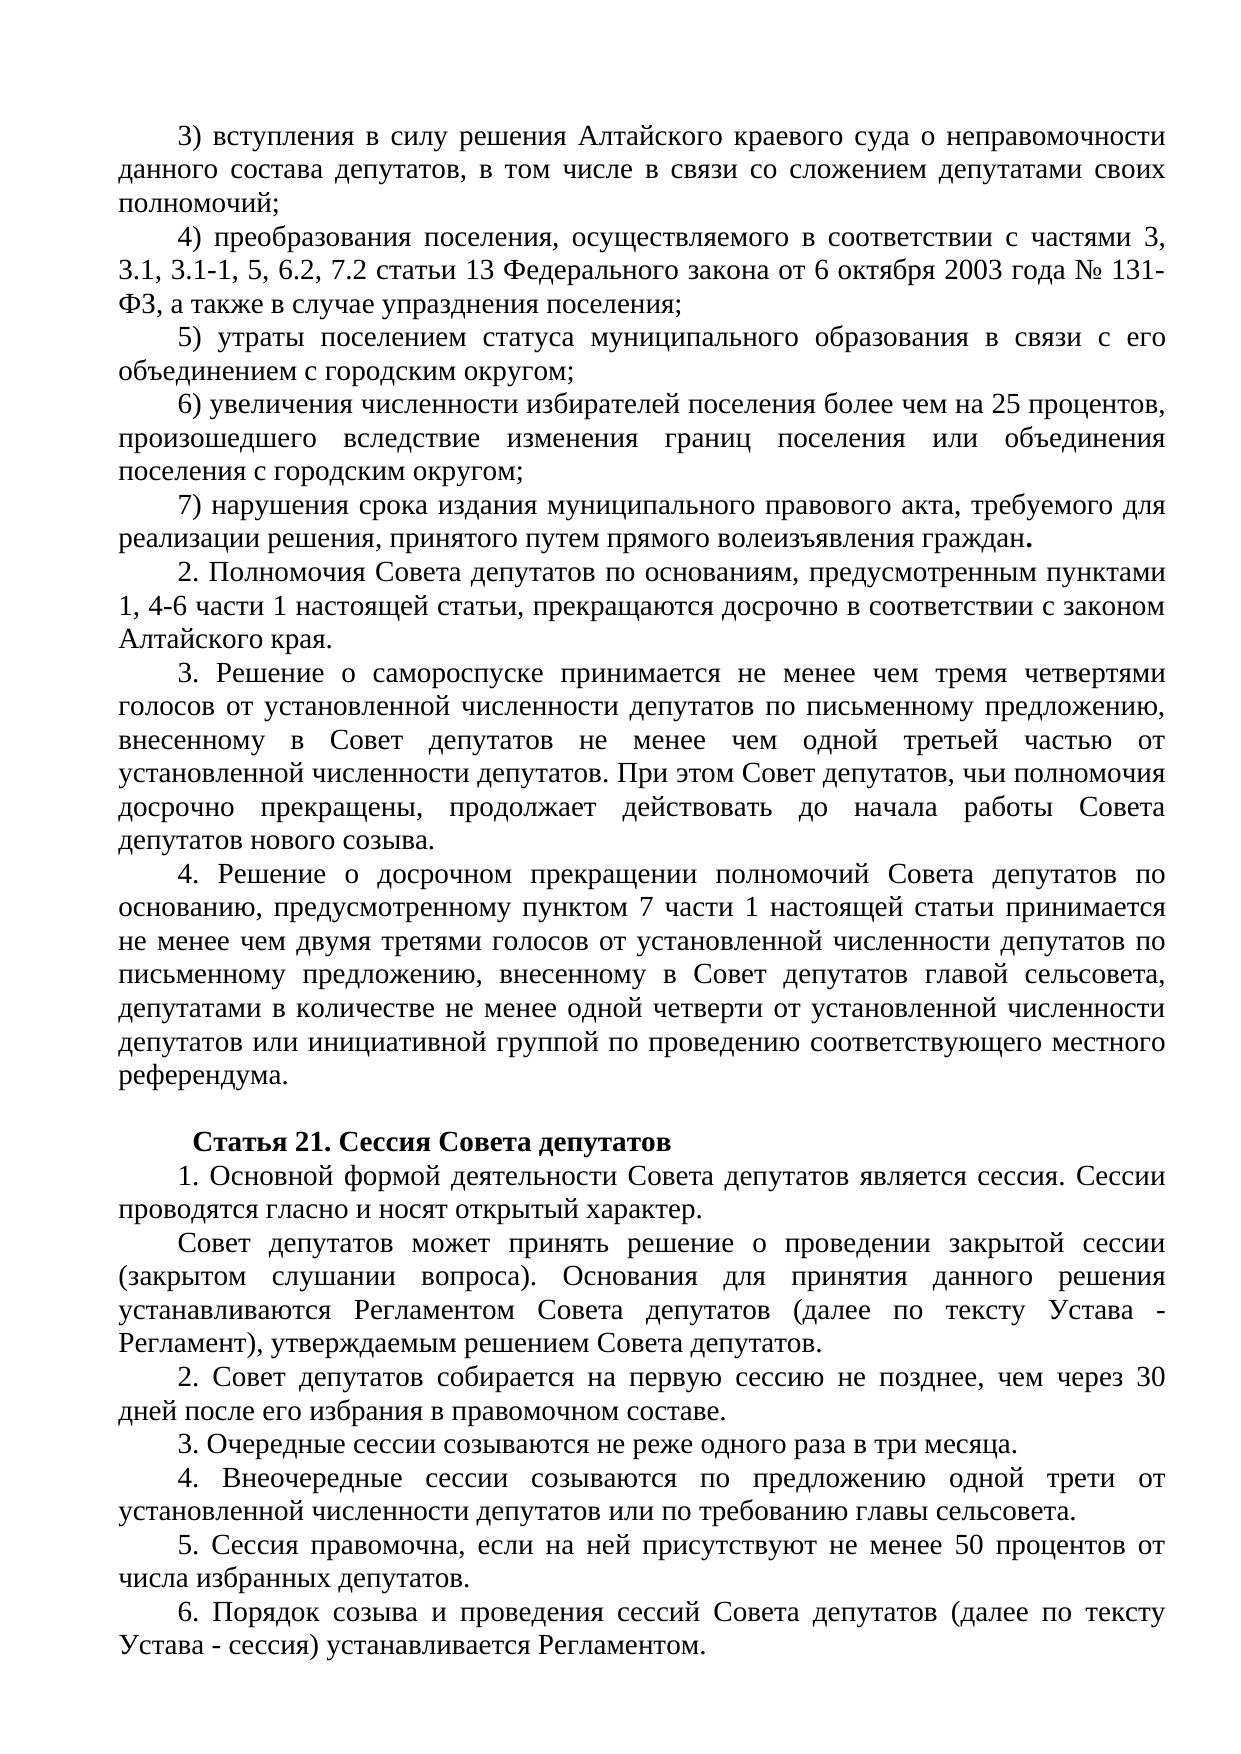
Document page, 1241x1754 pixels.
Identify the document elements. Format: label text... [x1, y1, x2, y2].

text 4. Внеочередные сессии созываются по предложению одной трети от установленной численности депутатов или по требованию главы сельсовета. [118, 1460, 1167, 1527]
text Совет депутатов может принять решение о проведении закрытой сессии (закрытом слушании вопроса). Основания для принятия данного решения устанавливаются Регламентом Совета депутатов (далее по тексту Устава - Регламент), утверждаемым решением Совета депутатов. [118, 1225, 1167, 1359]
subtitle Статья 21. Сессия Совета депутатов [118, 1124, 1167, 1158]
text 2. Полномочия Совета депутатов по основаниям, предусмотренным пунктами 1, 4-6 части 1 настоящей статьи, прекращаются досрочно в соответствии с законом Алтайского края. [118, 554, 1167, 655]
text 3. Решение о самороспуске принимается не менее чем тремя четвертями голосов от установленной численности депутатов по письменному предложению, внесенному в Совет депутатов не менее чем одной третьей частью от установленной численности депутатов. При этом Совет депутатов, чьи полномочия досрочно прекращены, продолжает действовать до начала работы Совета депутатов нового созыва. [118, 655, 1167, 856]
text 3. Очередные сессии созываются не реже одного раза в три месяца. [118, 1426, 1167, 1460]
text 4) преобразования поселения, осуществляемого в соответствии с частями 3, 3.1, 3.1-1, 5, 6.2, 7.2 статьи 13 Федерального закона от 6 октября 2003 года № 131-ФЗ, а также в случае упразднения поселения; [118, 219, 1167, 319]
text 6) увеличения численности избирателей поселения более чем на 25 процентов, произошедшего вследствие изменения границ поселения или объединения поселения с городским округом; [118, 386, 1167, 487]
text 2. Совет депутатов собирается на первую сессию не позднее, чем через 30 дней после его избрания в правомочном составе. [118, 1359, 1167, 1426]
text 6. Порядок созыва и проведения сессий Совета депутатов (далее по тексту Устава - сессия) устанавливается Регламентом. [118, 1594, 1167, 1661]
text 1. Основной формой деятельности Совета депутатов является сессия. Сессии проводятся гласно и носят открытый характер. [118, 1158, 1167, 1225]
text 5. Сессия правомочна, если на ней присутствуют не менее 50 процентов от числа избранных депутатов. [118, 1527, 1167, 1594]
text 5) утраты поселением статуса муниципального образования в связи с его объединением с городским округом; [118, 319, 1167, 386]
text 7) нарушения срока издания муниципального правового акта, требуемого для реализации решения, принятого путем прямого волеизъявления граждан. [118, 487, 1167, 554]
text 3) вступления в силу решения Алтайского краевого суда о неправомочности данного состава депутатов, в том числе в связи со сложением депутатами своих полномочий; [118, 118, 1167, 219]
text 4. Решение о досрочном прекращении полномочий Совета депутатов по основанию, предусмотренному пунктом 7 части 1 настоящей статьи принимается не менее чем двумя третями голосов от установленной численности депутатов по письменному предложению, внесенному в Совет депутатов главой сельсовета, депутатами в количестве не менее одной четверти от установленной численности депутатов или инициативной группой по проведению соответствующего местного референдума. [118, 856, 1167, 1091]
